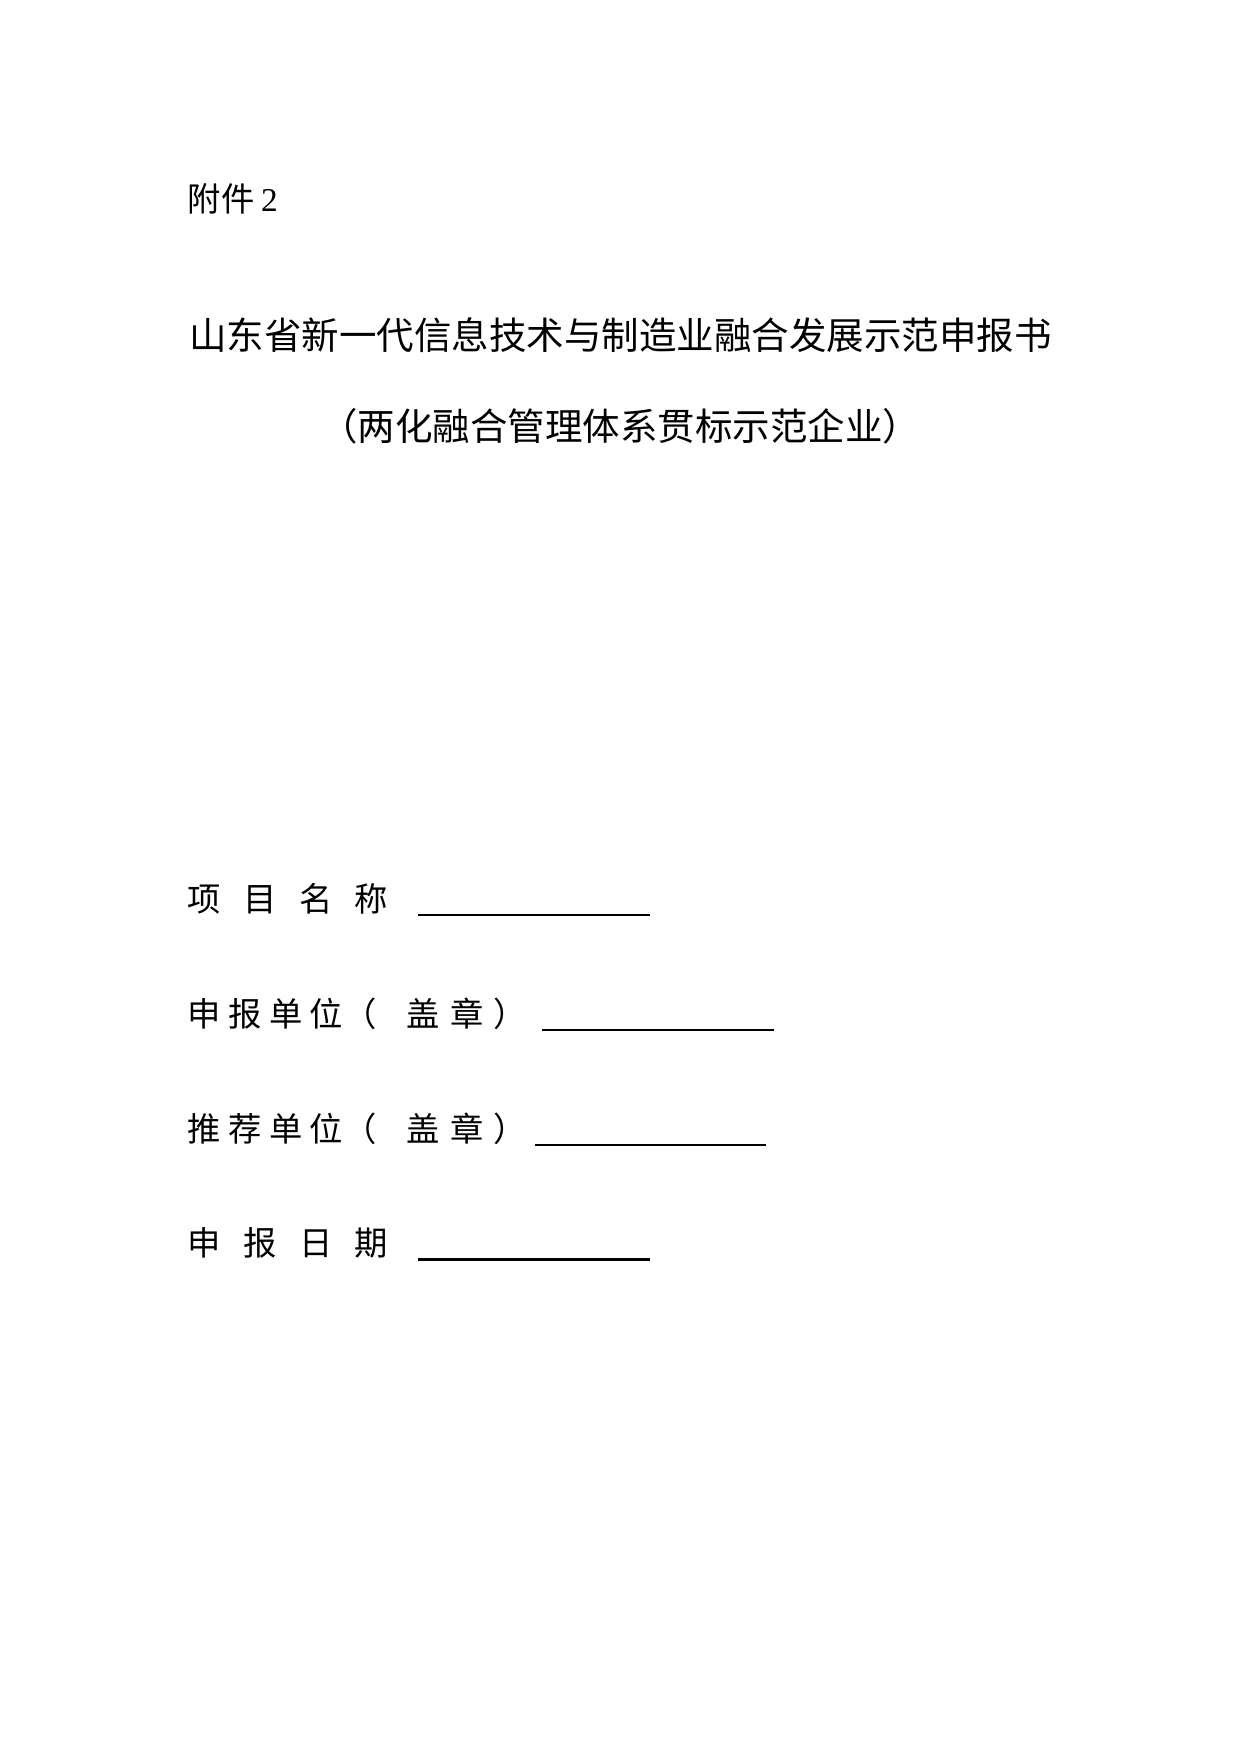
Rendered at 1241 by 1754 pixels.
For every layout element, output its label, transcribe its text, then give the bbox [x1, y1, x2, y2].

text 山东省新一代信息技术与制造业融合发展示范申报书 [187, 288, 1053, 378]
text 申 报 单 位（ 盖 章 ） [187, 966, 1053, 1057]
list 附件2 [187, 152, 1053, 243]
text 推 荐 单 位（ 盖 章 ） [187, 1081, 1053, 1172]
text 项 目 名 称 [187, 852, 1053, 942]
text 申 报 日 期 [187, 1196, 1053, 1287]
text （两化融合管理体系贯标示范企业） [187, 378, 1053, 469]
